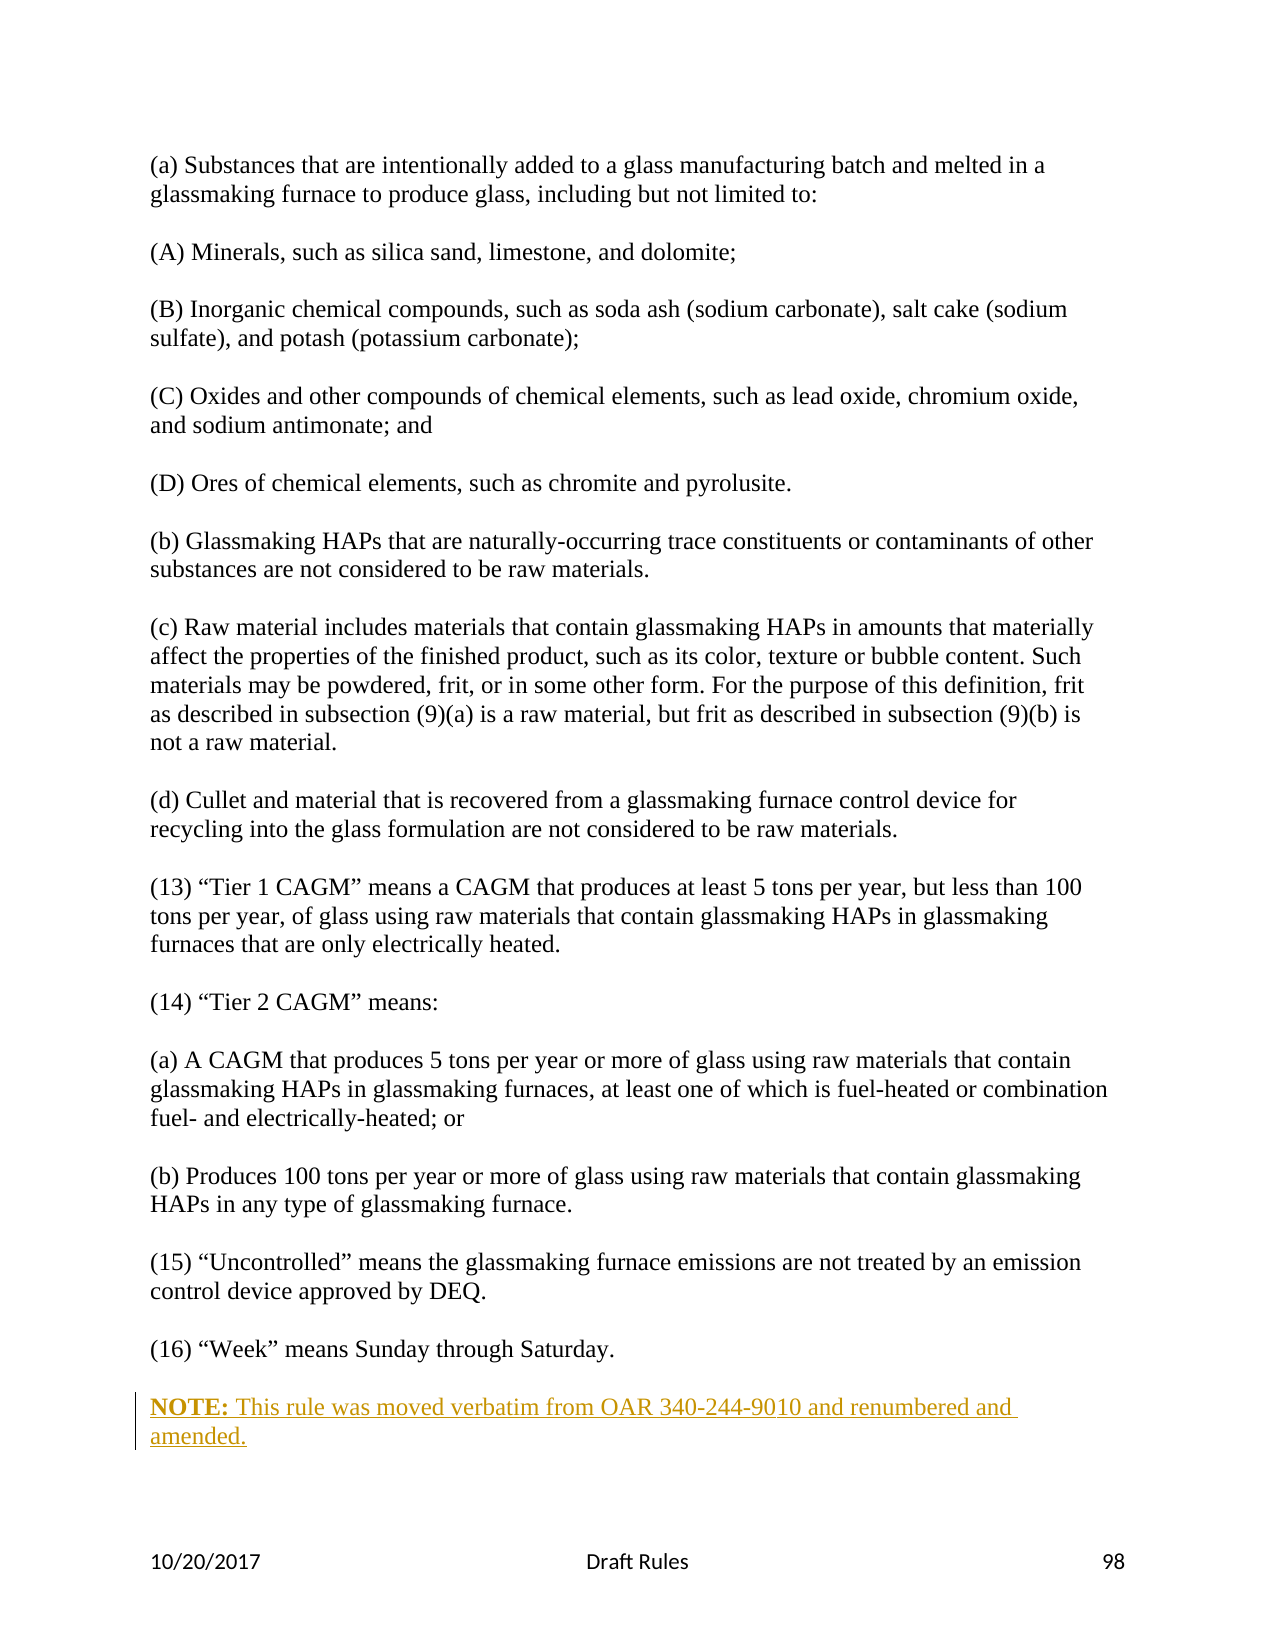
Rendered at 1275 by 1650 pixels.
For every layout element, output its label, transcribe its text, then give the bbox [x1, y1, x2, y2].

text (B) Inorganic chemical compounds, such as soda ash (sodium carbonate), salt cake (sodium sulfate), and potash (potassium carbonate); [150, 294, 1110, 352]
text (d) Cullet and material that is recovered from a glassmaking furnace control device for recycling into the glass formulation are not considered to be raw materials. [150, 785, 1110, 843]
text (15) “Uncontrolled” means the glassmaking furnace emissions are not treated by an emission control device approved by DEQ. [150, 1247, 1110, 1305]
text (C) Oxides and other compounds of chemical elements, such as lead oxide, chromium oxide, and sodium antimonate; and [150, 381, 1110, 439]
text (a) Substances that are intentionally added to a glass manufacturing batch and melted in a glassmaking furnace to produce glass, including but not limited to: [150, 150, 1110, 207]
text (D) Ores of chemical elements, such as chromite and pyrolusite. [150, 468, 1110, 497]
text (c) Raw material includes materials that contain glassmaking HAPs in amounts that materially affect the properties of the finished product, such as its color, texture or bubble content. Such materials may be powdered, frit, or in some other form. For the purpose of this definition, frit as described in subsection (9)(a) is a raw material, but frit as described in subsection (9)(b) is not a raw material. [150, 612, 1110, 756]
text (b) Produces 100 tons per year or more of glass using raw materials that contain glassmaking HAPs in any type of glassmaking furnace. [150, 1161, 1110, 1218]
text (16) “Week” means Sunday through Saturday. [150, 1334, 1110, 1363]
text (A) Minerals, such as silica sand, limestone, and dolomite; [150, 237, 1110, 265]
text (13) “Tier 1 CAGM” means a CAGM that produces at least 5 tons per year, but less than 100 tons per year, of glass using raw materials that contain glassmaking HAPs in glassmaking furnaces that are only electrically heated. [150, 872, 1110, 958]
text (14) “Tier 2 CAGM” means: [150, 987, 1110, 1016]
text (b) Glassmaking HAPs that are naturally-occurring trace constituents or contaminants of other substances are not considered to be raw materials. [150, 526, 1110, 583]
text (a) A CAGM that produces 5 tons per year or more of glass using raw materials that contain glassmaking HAPs in glassmaking furnaces, at least one of which is fuel-heated or combination fuel- and electrically-heated; or [150, 1045, 1110, 1132]
